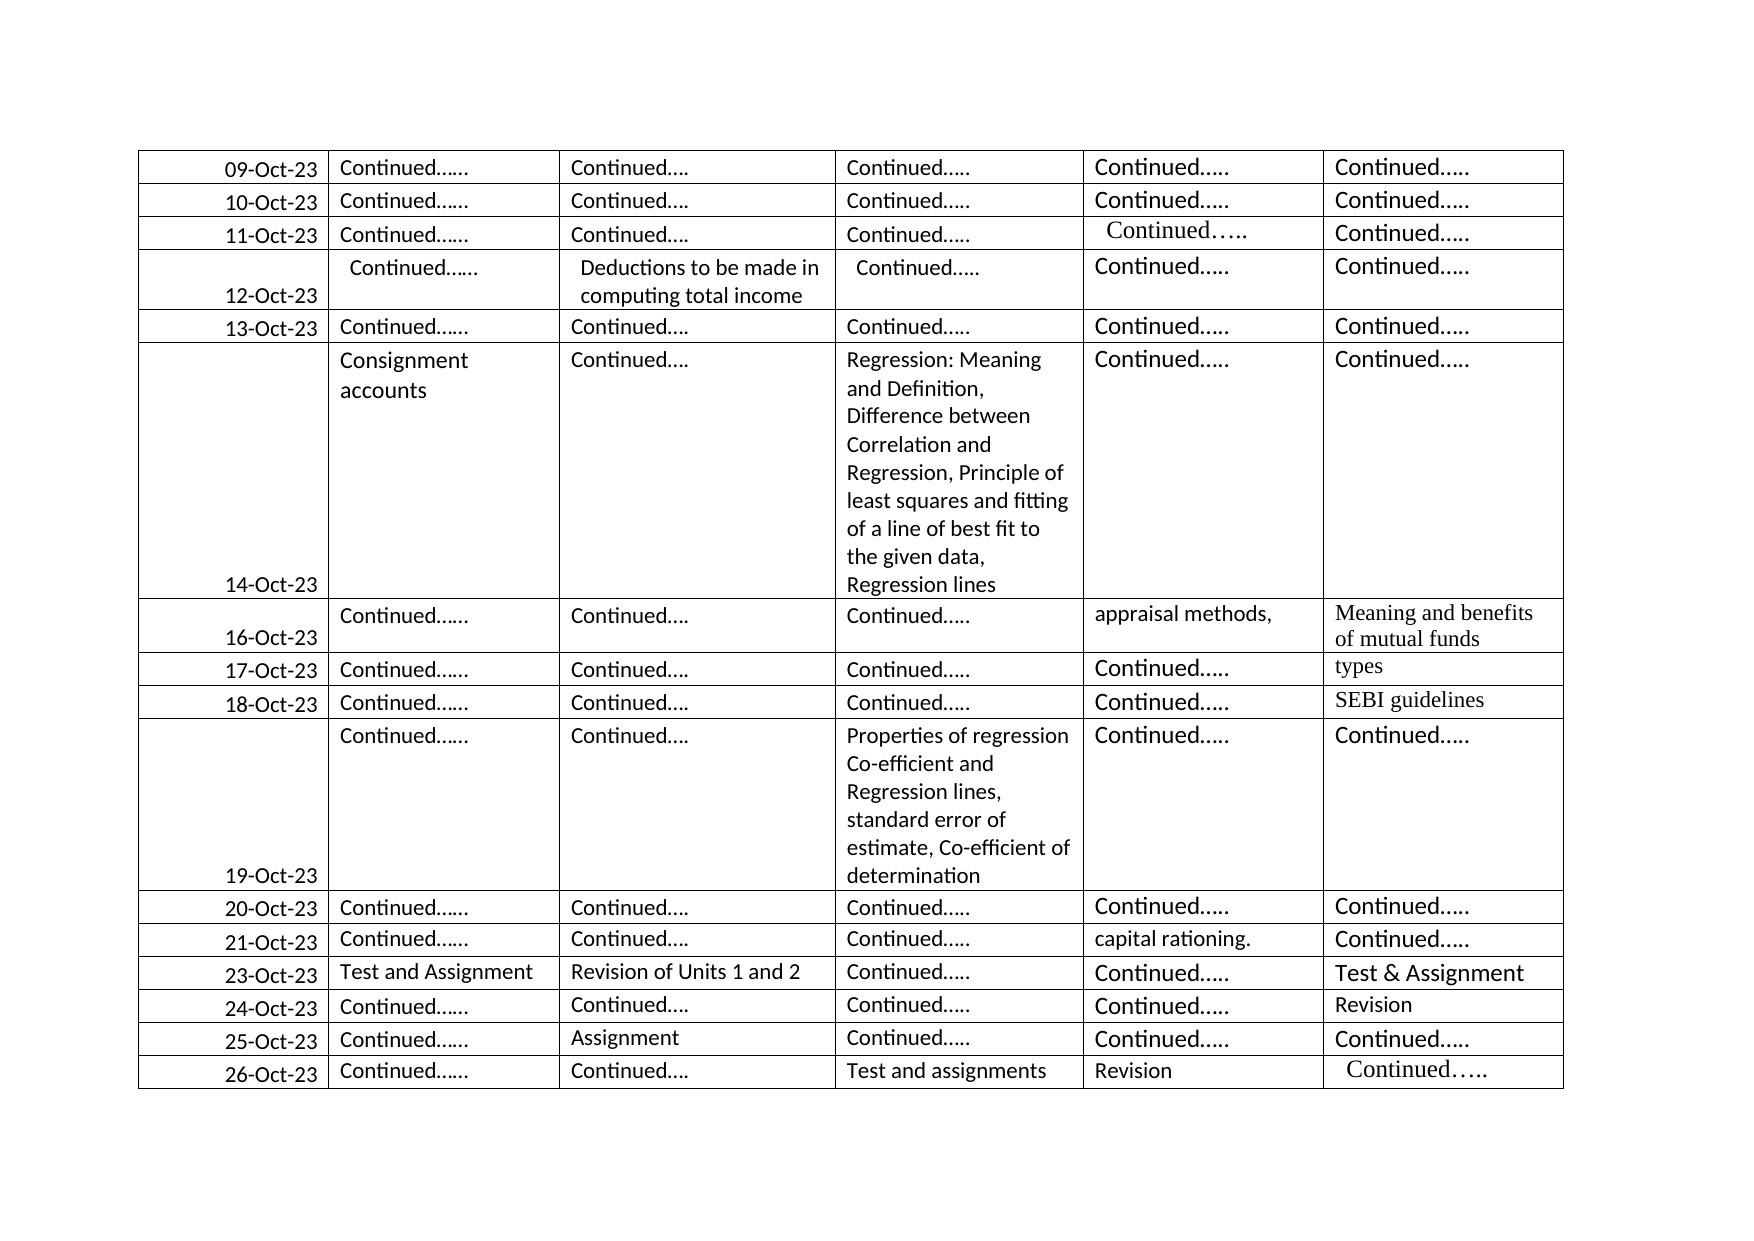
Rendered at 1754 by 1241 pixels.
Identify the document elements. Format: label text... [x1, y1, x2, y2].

table_cell Continued….. [836, 599, 1083, 652]
table_cell Continued….. [1084, 217, 1323, 249]
table_cell capital rationing. [1084, 924, 1323, 956]
table_cell Deductions to be made in computing total income [560, 250, 835, 309]
table_cell Continued….. [1084, 184, 1323, 216]
table_cell 20-Oct-23 [139, 891, 328, 923]
table_cell Continued…… [329, 891, 559, 923]
table_cell Continued….. [1084, 891, 1323, 923]
table_cell Continued….. [1324, 151, 1563, 183]
table_cell Continued….. [1324, 217, 1563, 249]
table_cell Continued…… [329, 599, 559, 652]
table_cell Continued….. [836, 891, 1083, 923]
table_cell 09-Oct-23 [139, 151, 328, 183]
table_cell Continued…. [560, 217, 835, 249]
table_cell Continued…. [560, 343, 835, 598]
table_cell Continued…… [329, 217, 559, 249]
table_cell Continued….. [836, 924, 1083, 956]
table_cell Continued….. [1084, 310, 1323, 342]
table_cell 16-Oct-23 [139, 599, 328, 652]
table_cell Test and assignments [836, 1056, 1083, 1088]
table_cell Revision [1084, 1056, 1323, 1088]
table_cell Continued…… [329, 653, 559, 685]
table_cell Continued….. [1084, 957, 1323, 989]
table_cell Continued…. [560, 151, 835, 183]
table_cell Continued…. [560, 653, 835, 685]
table_cell Continued….. [1084, 719, 1323, 889]
table_cell Continued….. [836, 653, 1083, 685]
table_cell Continued….. [1084, 343, 1323, 598]
table_cell 11-Oct-23 [139, 217, 328, 249]
table_cell Continued…… [329, 310, 559, 342]
table_cell 18-Oct-23 [139, 686, 328, 718]
table_cell Continued…… [329, 719, 559, 889]
table_cell Continued…… [329, 250, 559, 309]
table_cell 17-Oct-23 [139, 653, 328, 685]
table_cell Continued…. [560, 891, 835, 923]
table_cell appraisal methods, [1084, 599, 1323, 652]
table_cell Continued….. [1324, 1056, 1563, 1088]
table_cell Continued…… [329, 924, 559, 956]
table_cell Continued….. [836, 1023, 1083, 1055]
table_cell Continued…. [560, 990, 835, 1022]
table_cell Continued…… [329, 1056, 559, 1088]
table_cell 14-Oct-23 [139, 343, 328, 598]
table_cell Continued…. [560, 599, 835, 652]
table_cell Continued….. [1324, 310, 1563, 342]
table_cell Continued…… [329, 686, 559, 718]
table_cell Continued….. [1084, 250, 1323, 309]
table_cell types [1324, 653, 1563, 685]
table_cell Continued….. [836, 957, 1083, 989]
table_cell Continued….. [836, 250, 1083, 309]
table_cell Revision of Units 1 and 2 [560, 957, 835, 989]
table_cell Continued….. [1324, 250, 1563, 309]
table_cell SEBI guidelines [1324, 686, 1563, 718]
table_cell Continued….. [1084, 1023, 1323, 1055]
table_cell Continued….. [1324, 184, 1563, 216]
table_cell Continued…. [560, 310, 835, 342]
table_cell Continued….. [836, 184, 1083, 216]
table_cell Assignment [560, 1023, 835, 1055]
table_cell Continued….. [1084, 653, 1323, 685]
table_cell Continued….. [836, 990, 1083, 1022]
table_cell Continued….. [1084, 990, 1323, 1022]
table_cell Continued…… [329, 184, 559, 216]
table_cell Continued….. [1084, 686, 1323, 718]
table_cell Continued….. [1324, 1023, 1563, 1055]
table_cell 12-Oct-23 [139, 250, 328, 309]
table_cell Test and Assignment [329, 957, 559, 989]
table_cell Continued…. [560, 719, 835, 889]
table_cell 23-Oct-23 [139, 957, 328, 989]
table_cell 10-Oct-23 [139, 184, 328, 216]
table_cell 13-Oct-23 [139, 310, 328, 342]
table_cell Continued…. [560, 1056, 835, 1088]
table_cell 25-Oct-23 [139, 1023, 328, 1055]
table_cell Test & Assignment [1324, 957, 1563, 989]
table_cell Continued…. [560, 686, 835, 718]
table_cell Properties of regression Co-efficient and Regression lines, standard error of estimate, Co-efficient of determination [836, 719, 1083, 889]
table_cell Continued…… [329, 151, 559, 183]
table_cell Continued….. [1324, 924, 1563, 956]
table_cell Continued….. [1324, 343, 1563, 598]
table_cell Meaning and benefits of mutual funds [1324, 599, 1563, 652]
table_cell 21-Oct-23 [139, 924, 328, 956]
table_cell 19-Oct-23 [139, 719, 328, 889]
table_cell Consignment accounts [329, 343, 559, 598]
table_cell Continued….. [836, 310, 1083, 342]
table_cell Revision [1324, 990, 1563, 1022]
table_cell Continued…. [560, 924, 835, 956]
table_cell Continued….. [836, 217, 1083, 249]
table_cell Regression: Meaning and Definition, Difference between Correlation and Regression, Principle of least squares and fitting of a line of best fit to the given data, Regression lines [836, 343, 1083, 598]
table_cell Continued…. [560, 184, 835, 216]
table_cell Continued…… [329, 1023, 559, 1055]
table_cell Continued….. [1324, 891, 1563, 923]
table_cell Continued….. [1324, 719, 1563, 889]
table_cell Continued….. [1084, 151, 1323, 183]
table_cell 24-Oct-23 [139, 990, 328, 1022]
table_cell Continued….. [836, 686, 1083, 718]
table_cell Continued…… [329, 990, 559, 1022]
table_cell 26-Oct-23 [139, 1056, 328, 1088]
table_cell Continued….. [836, 151, 1083, 183]
